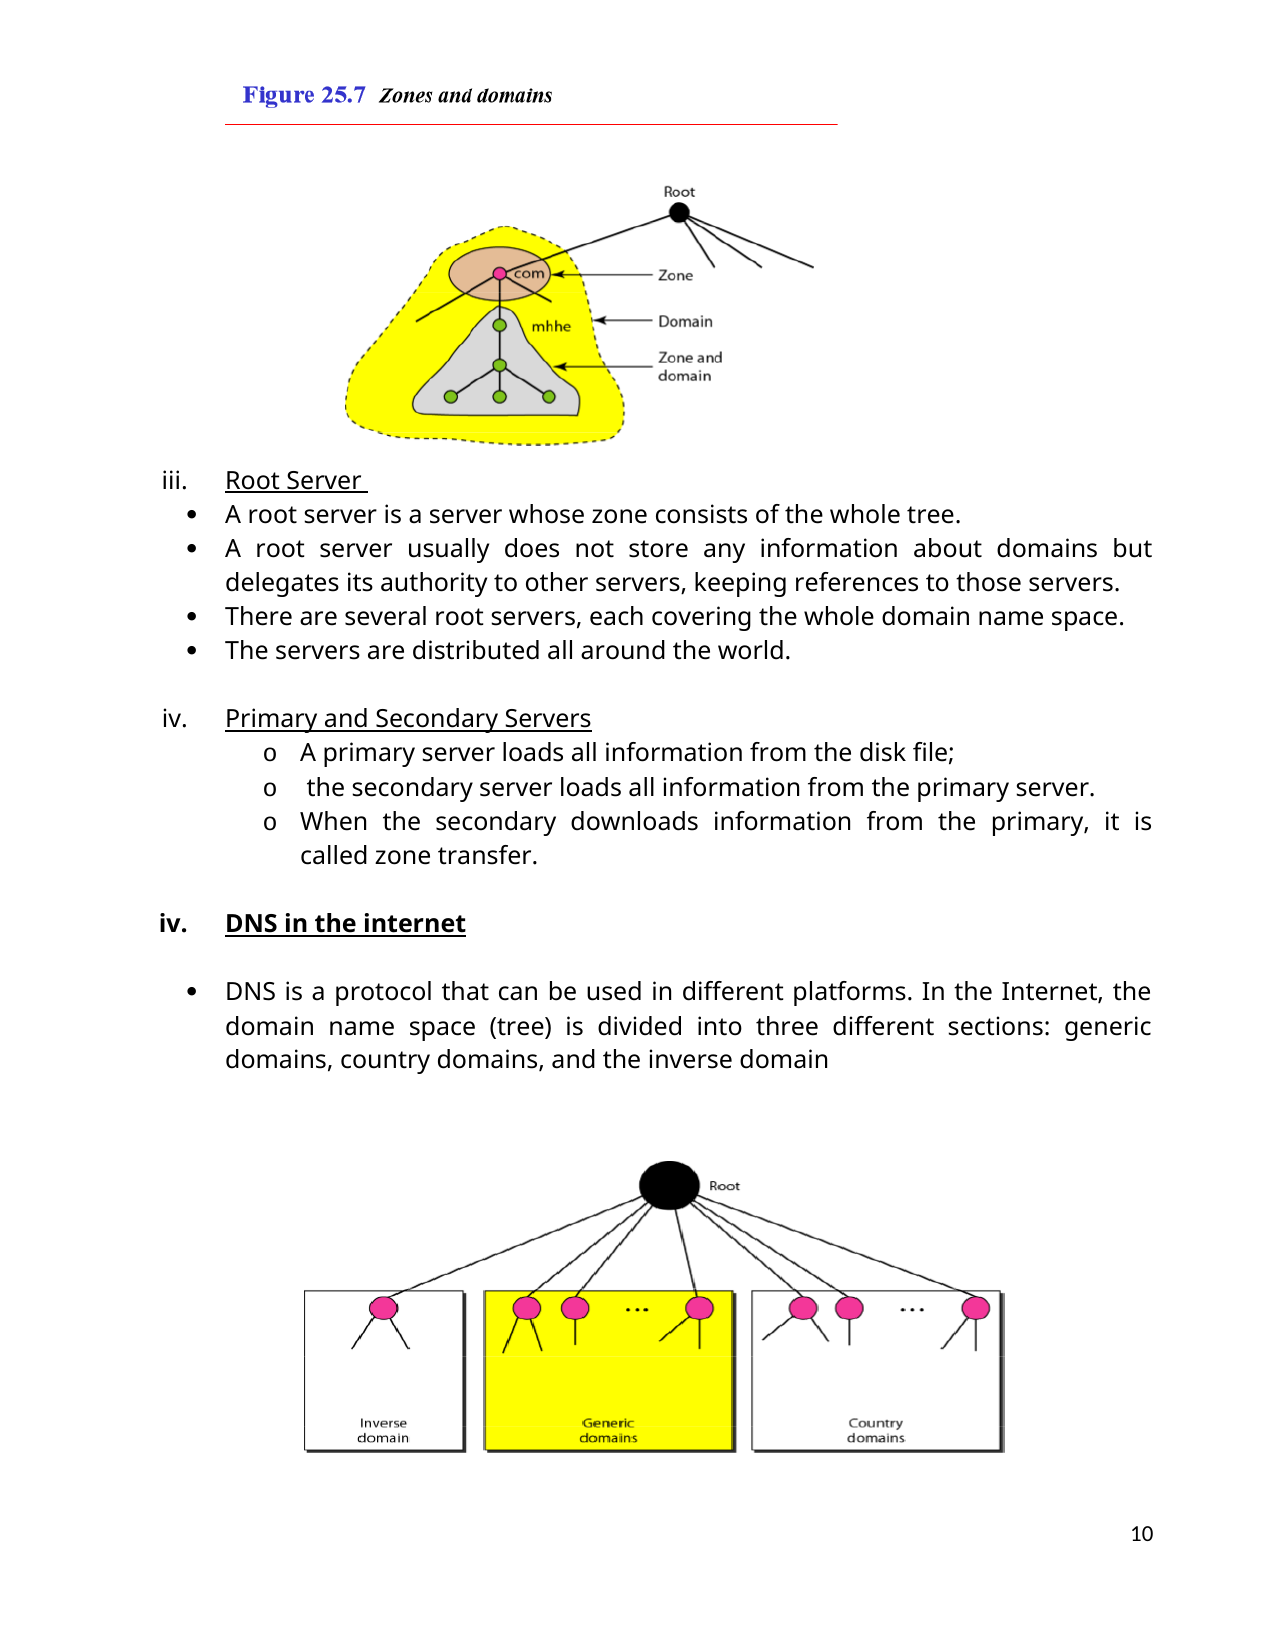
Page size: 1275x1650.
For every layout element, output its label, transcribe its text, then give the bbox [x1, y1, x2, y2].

list Primary and Secondary Servers [187, 701, 1153, 735]
list DNS is a protocol that can be used in different platforms. In the Internet, the domain name space (tree) is divided into three different sections: generic domains, country domains, and the inverse domain [187, 974, 1153, 1076]
list DNS in the internet [187, 906, 1153, 940]
picture [225, 75, 838, 463]
list There are several root servers, each covering the whole domain name space. [187, 599, 1153, 633]
list A root server is a server whose zone consists of the whole tree. [187, 497, 1153, 531]
list When the secondary downloads information from the primary, it is called zone transfer. [262, 803, 1153, 872]
list Root Server [187, 462, 1153, 497]
list The servers are distributed all around the world. [187, 633, 1153, 667]
list A root server usually does not store any information about domains but delegates its authority to other servers, keeping references to those servers. [187, 531, 1153, 599]
list A primary server loads all information from the disk file; [262, 735, 1153, 769]
list the secondary server loads all information from the primary server. [262, 769, 1153, 803]
picture [261, 1144, 1042, 1464]
